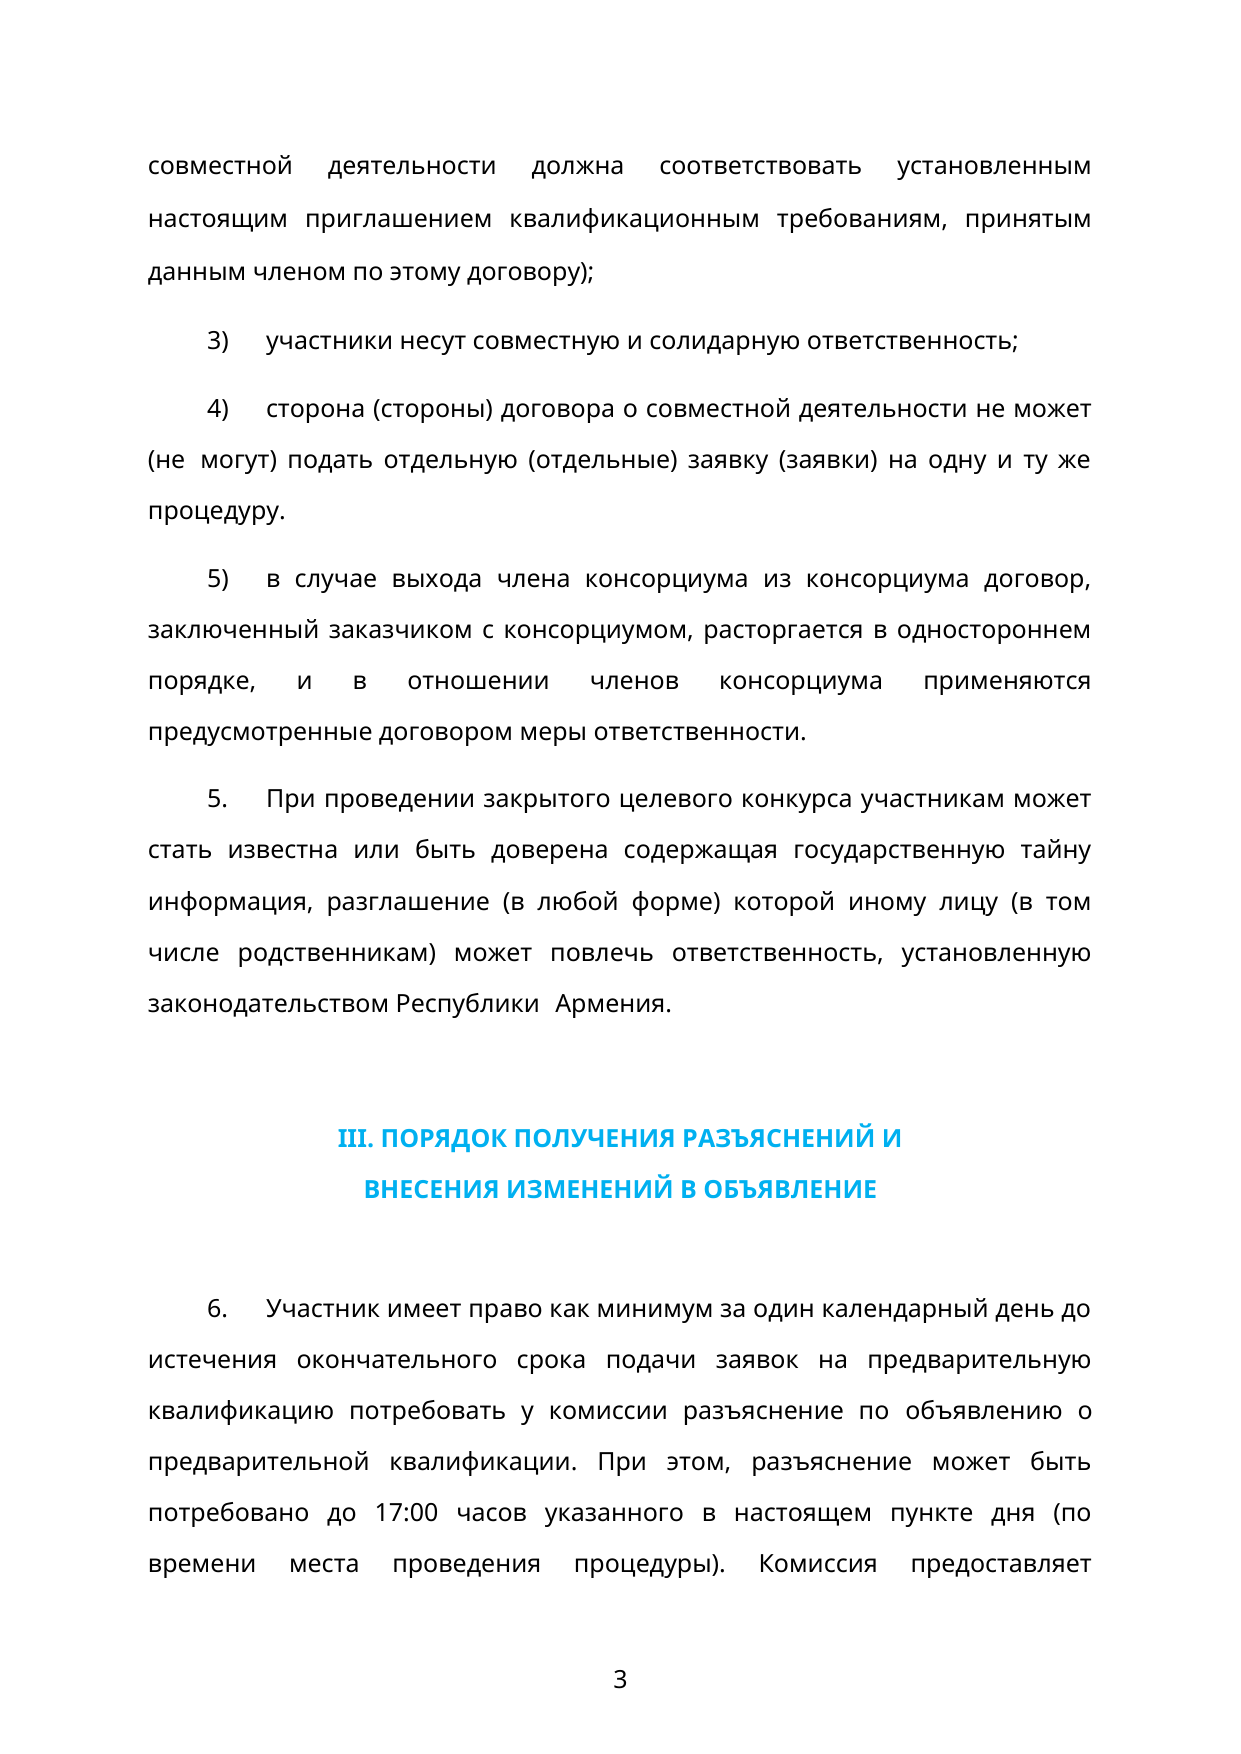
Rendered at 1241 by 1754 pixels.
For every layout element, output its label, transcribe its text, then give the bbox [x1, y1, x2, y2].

text 4) сторона (стороны) договора о совместной деятельности не может (не могут) подать отдельную (отдельные) заявку (заявки) на одну и ту же процедуру. [148, 390, 1092, 527]
text III. ПОРЯДОК ПОЛУЧЕНИЯ РАЗЪЯСНЕНИЙ И [207, 1121, 1034, 1155]
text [148, 1291, 1092, 1580]
text ВНЕСЕНИЯ ИЗМЕНЕНИЙ В ОБЪЯВЛЕНИЕ [207, 1172, 1034, 1206]
text 5) в случае выхода члена консорциума из консорциума договор, заключенный заказчиком с консорциумом, расторгается в одностороннем порядке, и в отношении членов консорциума применяются предусмотренные договором меры ответственности. [148, 560, 1092, 747]
text 3) участники несут совместную и солидарную ответственность; [148, 322, 1092, 357]
text 5. При проведении закрытого целевого конкурса участникам может стать известна или быть доверена содержащая государственную тайну информация, разглашение (в любой форме) которой иному лицу (в том числе родственникам) может повлечь ответственность, установленную законодательством Республики Армения. [148, 781, 1092, 1019]
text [148, 148, 1092, 287]
